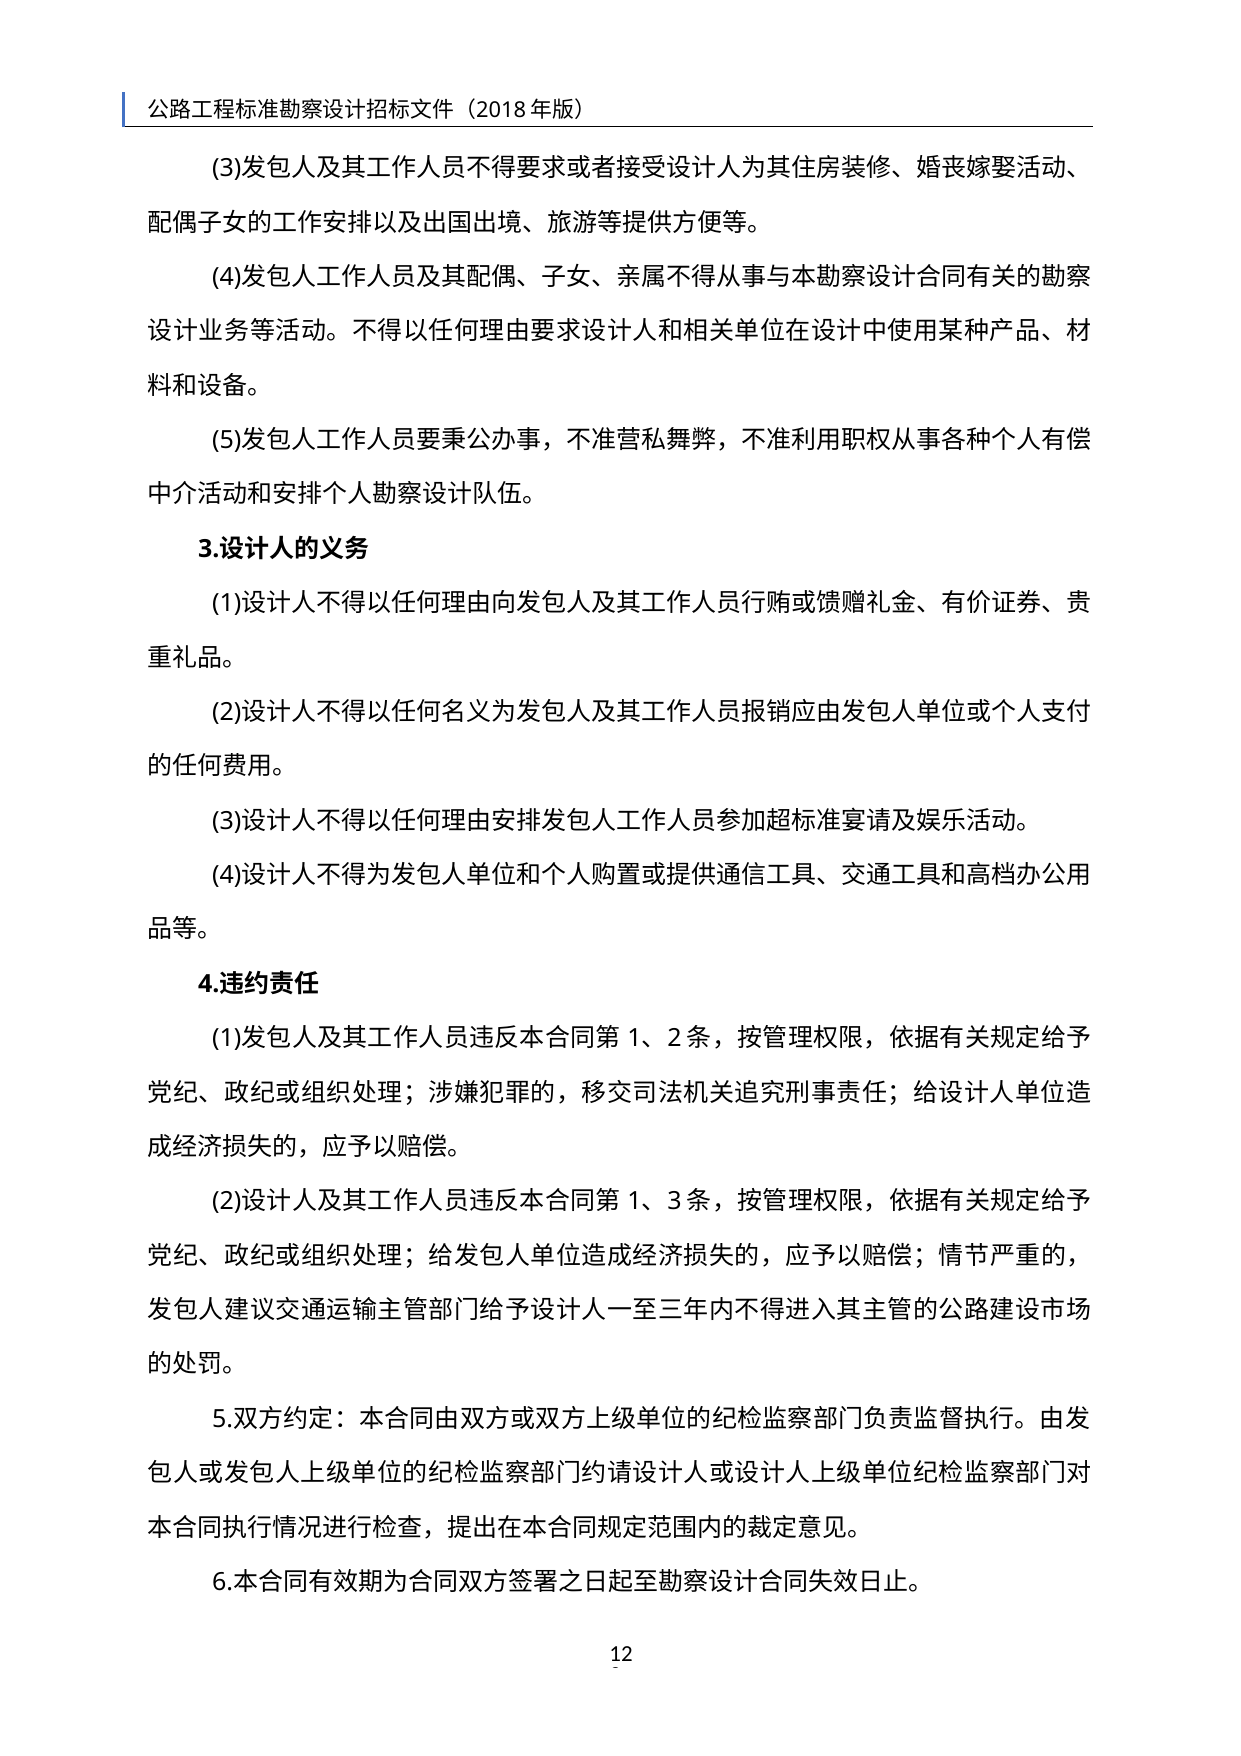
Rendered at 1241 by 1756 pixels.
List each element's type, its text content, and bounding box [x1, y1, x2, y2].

text (4)设计人不得为发包人单位和个人购置或提供通信工具、交通工具和高档办公用品等。 [148, 854, 1093, 945]
text (2)设计人及其工作人员违反本合同第1、3条，按管理权限，依据有关规定给予党纪、政纪或组织处理；给发包人单位造成经济损失的，应予以赔偿；情节严重的，发包人建议交通运输主管部门给予设计人一至三年内不得进入其主管的公路建设市场的处罚。 [148, 1181, 1093, 1380]
text (3)发包人及其工作人员不得要求或者接受设计人为其住房装修、婚丧嫁娶活动、配偶子女的工作安排以及出国出境、旅游等提供方便等。 [148, 148, 1093, 238]
text 5.双方约定：本合同由双方或双方上级单位的纪检监察部门负责监督执行。由发包人或发包人上级单位的纪检监察部门约请设计人或设计人上级单位纪检监察部门对本合同执行情况进行检查，提出在本合同规定范围内的裁定意见。 [148, 1398, 1093, 1543]
text (1)设计人不得以任何理由向发包人及其工作人员行贿或馈赠礼金、有价证券、贵重礼品。 [148, 583, 1093, 673]
text 4.违约责任 [148, 963, 1093, 999]
text (1)发包人及其工作人员违反本合同第1、2条，按管理权限，依据有关规定给予党纪、政纪或组织处理；涉嫌犯罪的，移交司法机关追究刑事责任；给设计人单位造成经济损失的，应予以赔偿。 [148, 1018, 1093, 1163]
text (2)设计人不得以任何名义为发包人及其工作人员报销应由发包人单位或个人支付的任何费用。 [148, 691, 1093, 782]
text 3.设计人的义务 [148, 528, 1093, 564]
text (3)设计人不得以任何理由安排发包人工作人员参加超标准宴请及娱乐活动。 [148, 800, 1093, 836]
text 6.本合同有效期为合同双方签署之日起至勘察设计合同失效日止。 [148, 1561, 1093, 1598]
text (5)发包人工作人员要秉公办事，不准营私舞弊，不准利用职权从事各种个人有偿中介活动和安排个人勘察设计队伍。 [148, 419, 1093, 510]
text (4)发包人工作人员及其配偶、子女、亲属不得从事与本勘察设计合同有关的勘察设计业务等活动。不得以任何理由要求设计人和相关单位在设计中使用某种产品、材料和设备。 [148, 256, 1093, 401]
